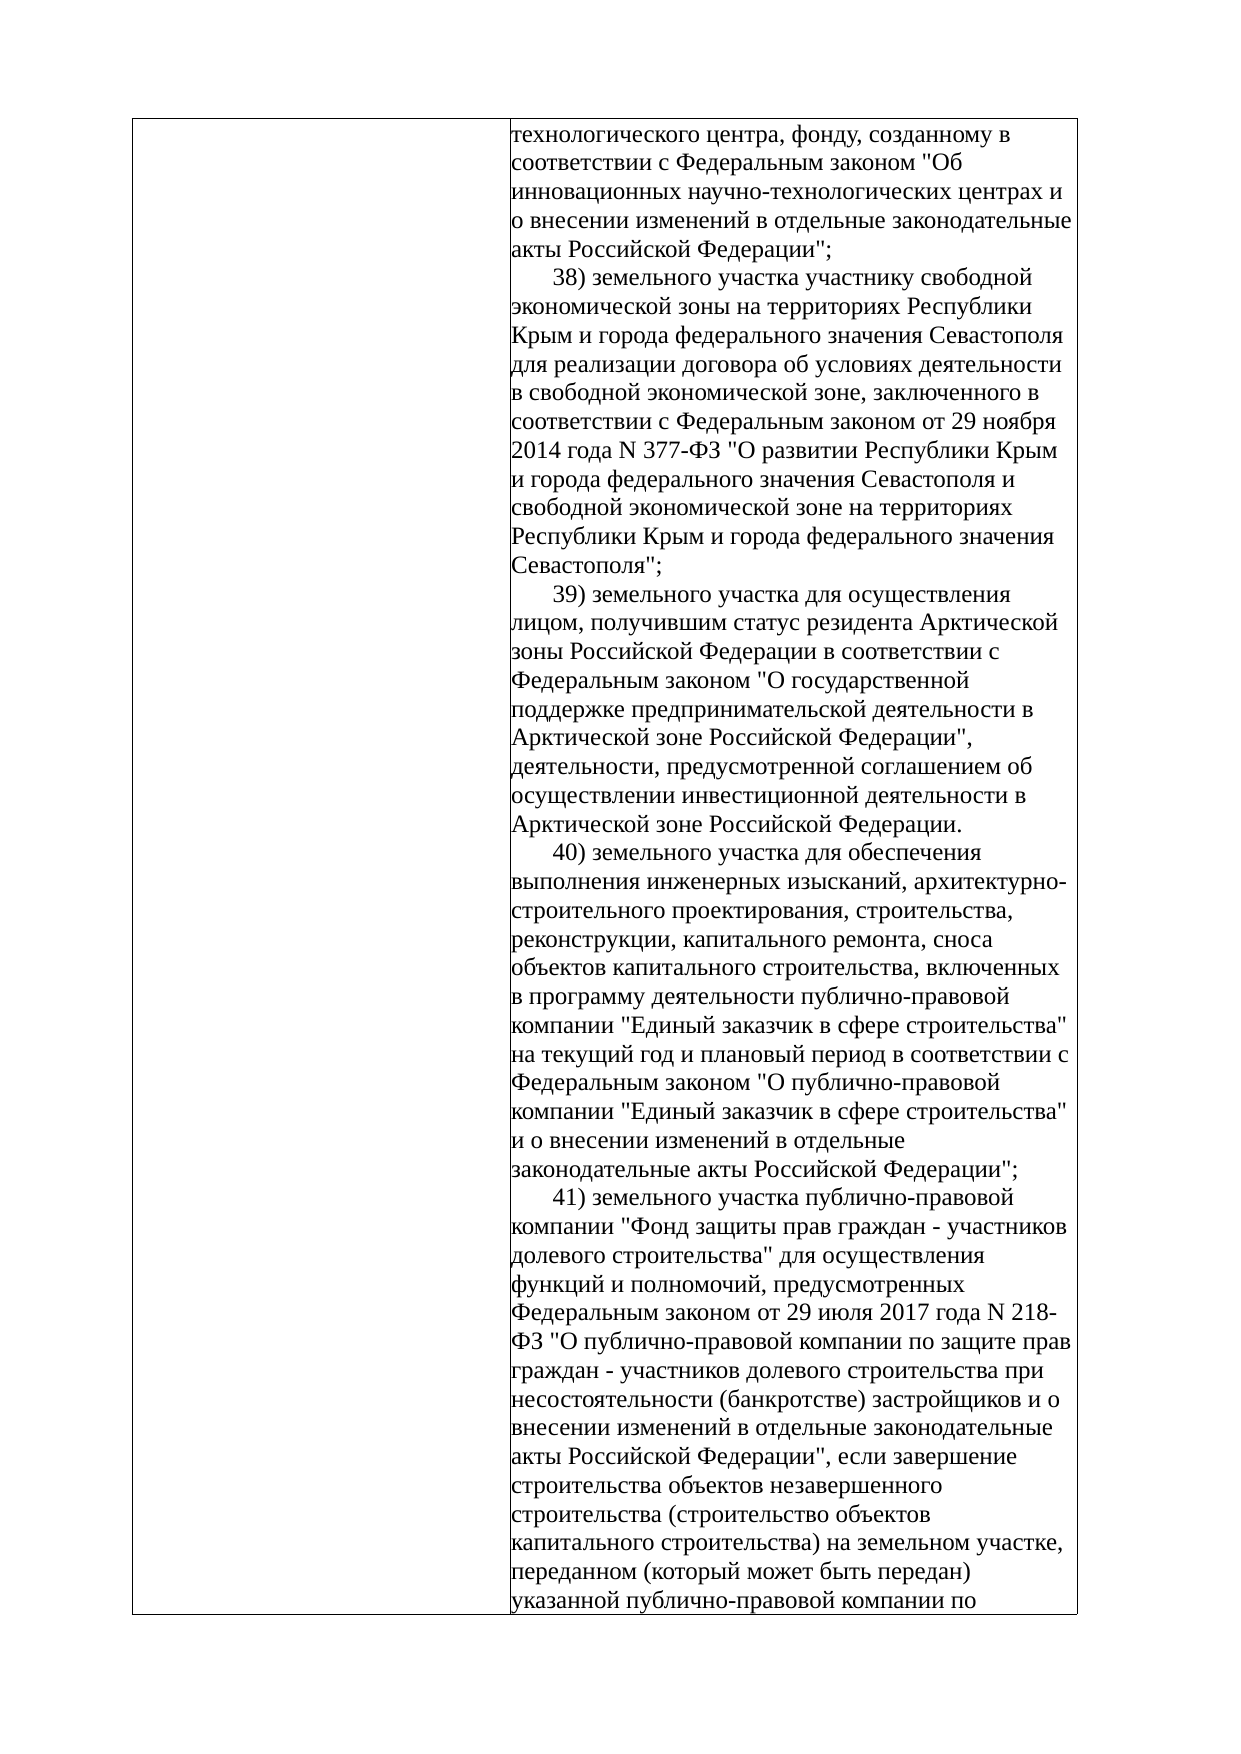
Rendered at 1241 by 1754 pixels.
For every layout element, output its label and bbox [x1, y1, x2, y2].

table_cell [133, 119, 510, 1614]
table_cell [511, 119, 1077, 1614]
